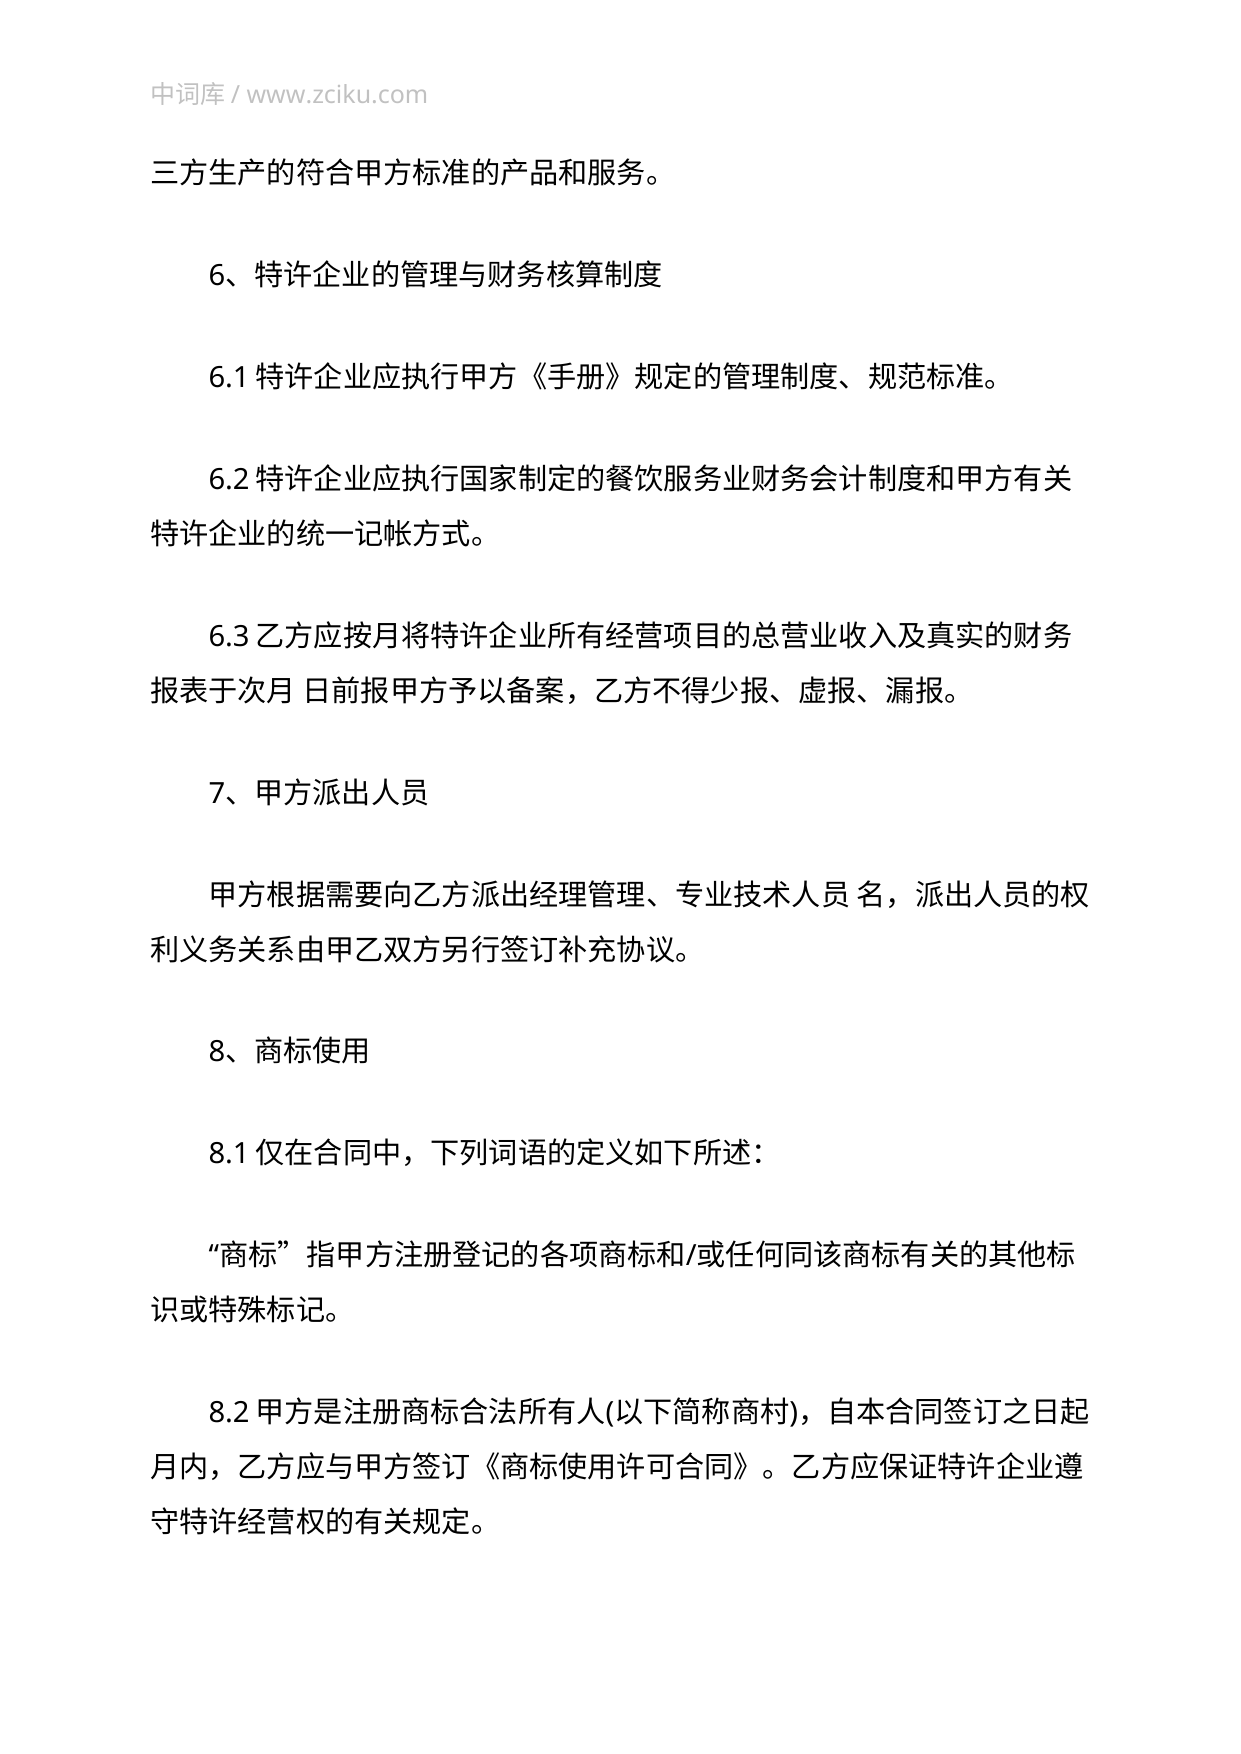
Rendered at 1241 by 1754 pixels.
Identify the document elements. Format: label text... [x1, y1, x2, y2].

text 6.1特许企业应执行甲方《手册》规定的管理制度、规范标准。 [150, 354, 1090, 396]
text 7、甲方派出人员 [150, 769, 1090, 812]
text 8.1仅在合同中，下列词语的定义如下所述： [150, 1130, 1090, 1172]
text 甲方根据需要向乙方派出经理管理、专业技术人员 名，派出人员的权利义务关系由甲乙双方另行签订补充协议。 [150, 871, 1090, 968]
text 8、商标使用 [150, 1028, 1090, 1070]
text 6、特许企业的管理与财务核算制度 [150, 252, 1090, 294]
text 8.2甲方是注册商标合法所有人(以下简称商村)，自本合同签订之日起 月内，乙方应与甲方签订《商标使用许可合同》。乙方应保证特许企业遵守特许经营权的有关规定。 [150, 1389, 1090, 1541]
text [150, 150, 1090, 192]
text 6.3乙方应按月将特许企业所有经营项目的总营业收入及真实的财务报表于次月 日前报甲方予以备案，乙方不得少报、虚报、漏报。 [150, 612, 1090, 710]
text “商标”指甲方注册登记的各项商标和/或任何同该商标有关的其他标识或特殊标记。 [150, 1232, 1090, 1329]
text 6.2特许企业应执行国家制定的餐饮服务业财务会计制度和甲方有关特许企业的统一记帐方式。 [150, 456, 1090, 553]
